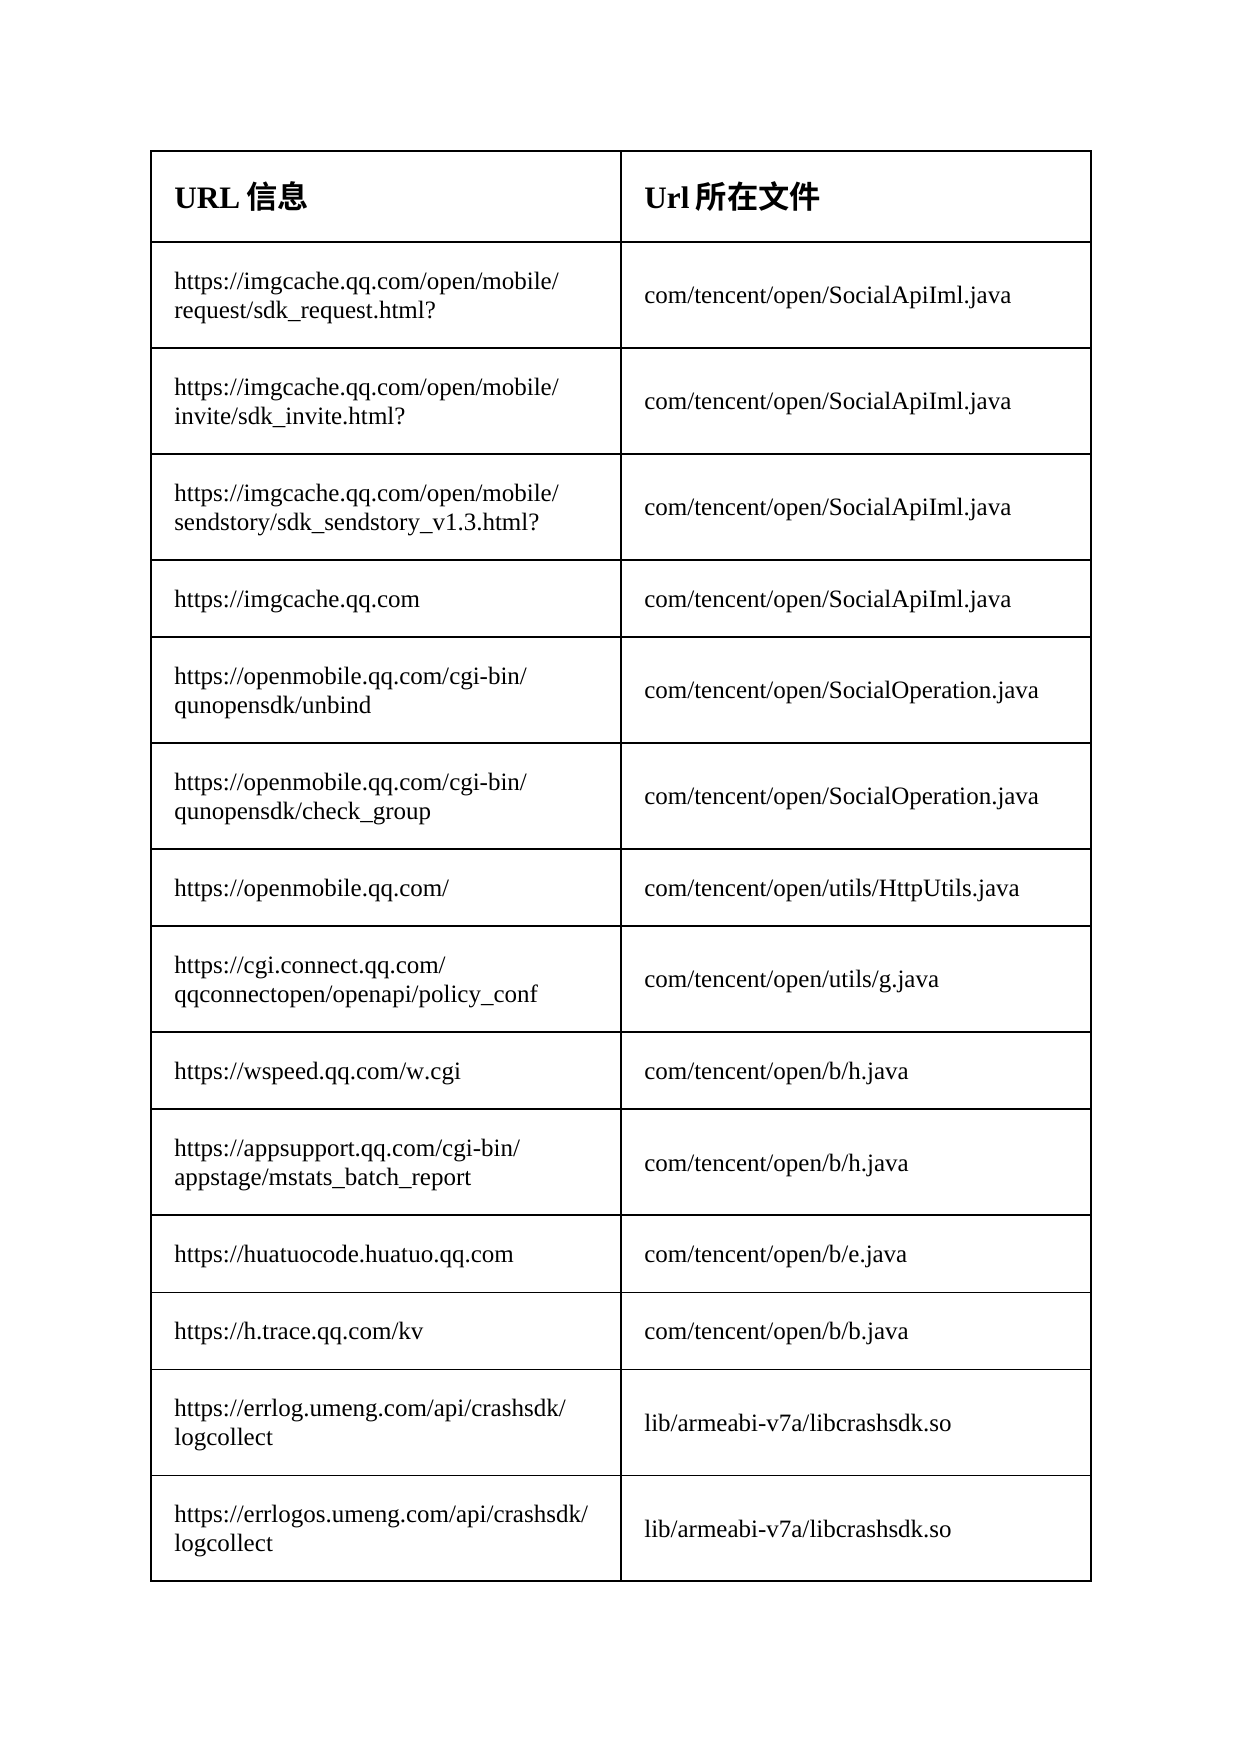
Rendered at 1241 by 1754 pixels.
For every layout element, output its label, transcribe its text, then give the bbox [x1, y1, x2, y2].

table_cell com/tencent/open/b/h.java [622, 1033, 1090, 1108]
table_cell com/tencent/open/SocialOperation.java [622, 744, 1090, 848]
table_cell https://appsupport.qq.com/cgi-bin/appstage/mstats_batch_report [152, 1110, 620, 1214]
table_cell https://huatuocode.huatuo.qq.com [152, 1216, 620, 1291]
table_cell https://wspeed.qq.com/w.cgi [152, 1033, 620, 1108]
table_cell https://imgcache.qq.com/open/mobile/invite/sdk_invite.html? [152, 349, 620, 453]
table_cell com/tencent/open/SocialApiIml.java [622, 561, 1090, 636]
table_cell com/tencent/open/SocialApiIml.java [622, 349, 1090, 453]
table_cell com/tencent/open/SocialOperation.java [622, 638, 1090, 742]
table_cell https://imgcache.qq.com/open/mobile/sendstory/sdk_sendstory_v1.3.html? [152, 455, 620, 559]
table_cell https://openmobile.qq.com/cgi-bin/qunopensdk/check_group [152, 744, 620, 848]
table_cell com/tencent/open/utils/g.java [622, 927, 1090, 1031]
table_cell https://errlog.umeng.com/api/crashsdk/logcollect [152, 1370, 620, 1474]
table_header URL信息 [152, 152, 620, 241]
table_cell https://cgi.connect.qq.com/qqconnectopen/openapi/policy_conf [152, 927, 620, 1031]
table_cell com/tencent/open/utils/HttpUtils.java [622, 850, 1090, 925]
table_cell https://openmobile.qq.com/cgi-bin/qunopensdk/unbind [152, 638, 620, 742]
table_cell https://imgcache.qq.com [152, 561, 620, 636]
table_cell https://imgcache.qq.com/open/mobile/request/sdk_request.html? [152, 243, 620, 347]
table_cell com/tencent/open/SocialApiIml.java [622, 243, 1090, 347]
table_cell https://h.trace.qq.com/kv [152, 1293, 620, 1368]
table_cell https://openmobile.qq.com/ [152, 850, 620, 925]
table_cell com/tencent/open/b/b.java [622, 1293, 1090, 1368]
table_cell com/tencent/open/b/e.java [622, 1216, 1090, 1291]
table_cell https://errlogos.umeng.com/api/crashsdk/logcollect [152, 1476, 620, 1580]
table_cell com/tencent/open/SocialApiIml.java [622, 455, 1090, 559]
table_cell lib/armeabi-v7a/libcrashsdk.so [622, 1370, 1090, 1474]
table_cell com/tencent/open/b/h.java [622, 1110, 1090, 1214]
table_header Url所在文件 [622, 152, 1090, 241]
table_cell lib/armeabi-v7a/libcrashsdk.so [622, 1476, 1090, 1580]
